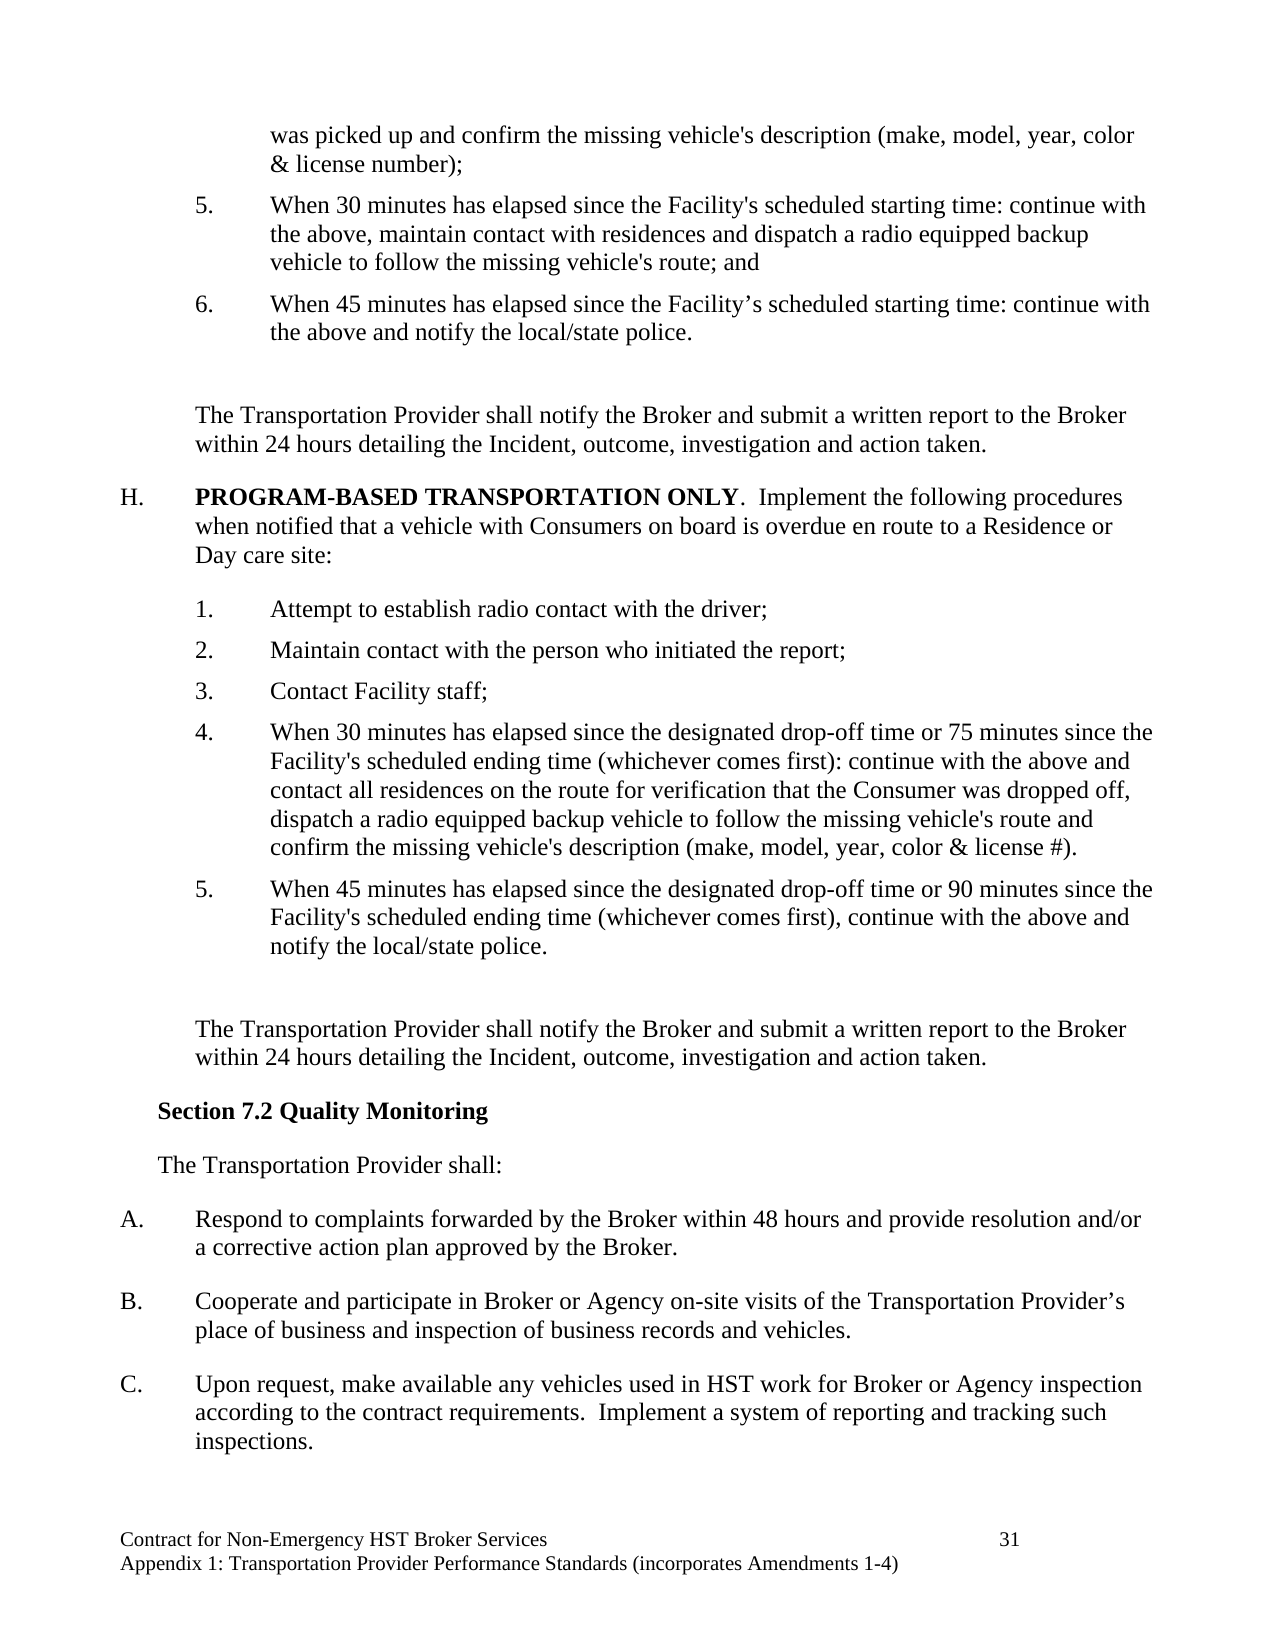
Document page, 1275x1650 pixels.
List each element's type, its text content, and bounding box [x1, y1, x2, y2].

subtitle Maintain contact with the person who initiated the report; [195, 635, 1155, 664]
subtitle Attempt to establish radio contact with the driver; [195, 594, 1155, 622]
subtitle When 30 minutes has elapsed since the Facility's scheduled starting time: continue with the above, maintain contact with residences and dispatch a radio equipped backup vehicle to follow the missing vehicle's route; and [195, 190, 1155, 276]
subtitle When 30 minutes has elapsed since the designated drop-off time or 75 minutes since the Facility's scheduled ending time (whichever comes first): continue with the above and contact all residences on the route for verification that the Consumer was dropped off, dispatch a radio equipped backup vehicle to follow the missing vehicle's route and confirm the missing vehicle's description (make, model, year, color & license #). [195, 717, 1155, 861]
subtitle Contact Facility staff; [195, 676, 1155, 705]
subtitle PROGRAM-BASED TRANSPORTATION ONLY. Implement the following procedures when notified that a vehicle with Consumers on board is overdue en route to a Residence or Day care site: [120, 482, 1155, 569]
subtitle Quality Monitoring [157, 1096, 1155, 1125]
subtitle When 45 minutes has elapsed since the designated drop-off time or 90 minutes since the Facility's scheduled ending time (whichever comes first), continue with the above and notify the local/state police. [195, 874, 1155, 960]
subtitle Cooperate and participate in Broker or Agency on-site visits of the Transportation Provider’s place of business and inspection of business records and vehicles. [120, 1286, 1155, 1344]
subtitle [195, 120, 1155, 177]
text The Transportation Provider shall notify the Broker and submit a written report to the Broker within 24 hours detailing the Incident, outcome, investigation and action taken. [195, 400, 1155, 457]
subtitle Upon request, make available any vehicles used in HST work for Broker or Agency inspection according to the contract requirements. Implement a system of reporting and tracking such inspections. [120, 1369, 1155, 1455]
text The Transportation Provider shall: [157, 1150, 1155, 1179]
subtitle When 45 minutes has elapsed since the Facility’s scheduled starting time: continue with the above and notify the local/state police. [195, 289, 1155, 346]
subtitle Respond to complaints forwarded by the Broker within 48 hours and provide resolution and/or a corrective action plan approved by the Broker. [120, 1204, 1155, 1261]
text The Transportation Provider shall notify the Broker and submit a written report to the Broker within 24 hours detailing the Incident, outcome, investigation and action taken. [195, 1014, 1155, 1071]
